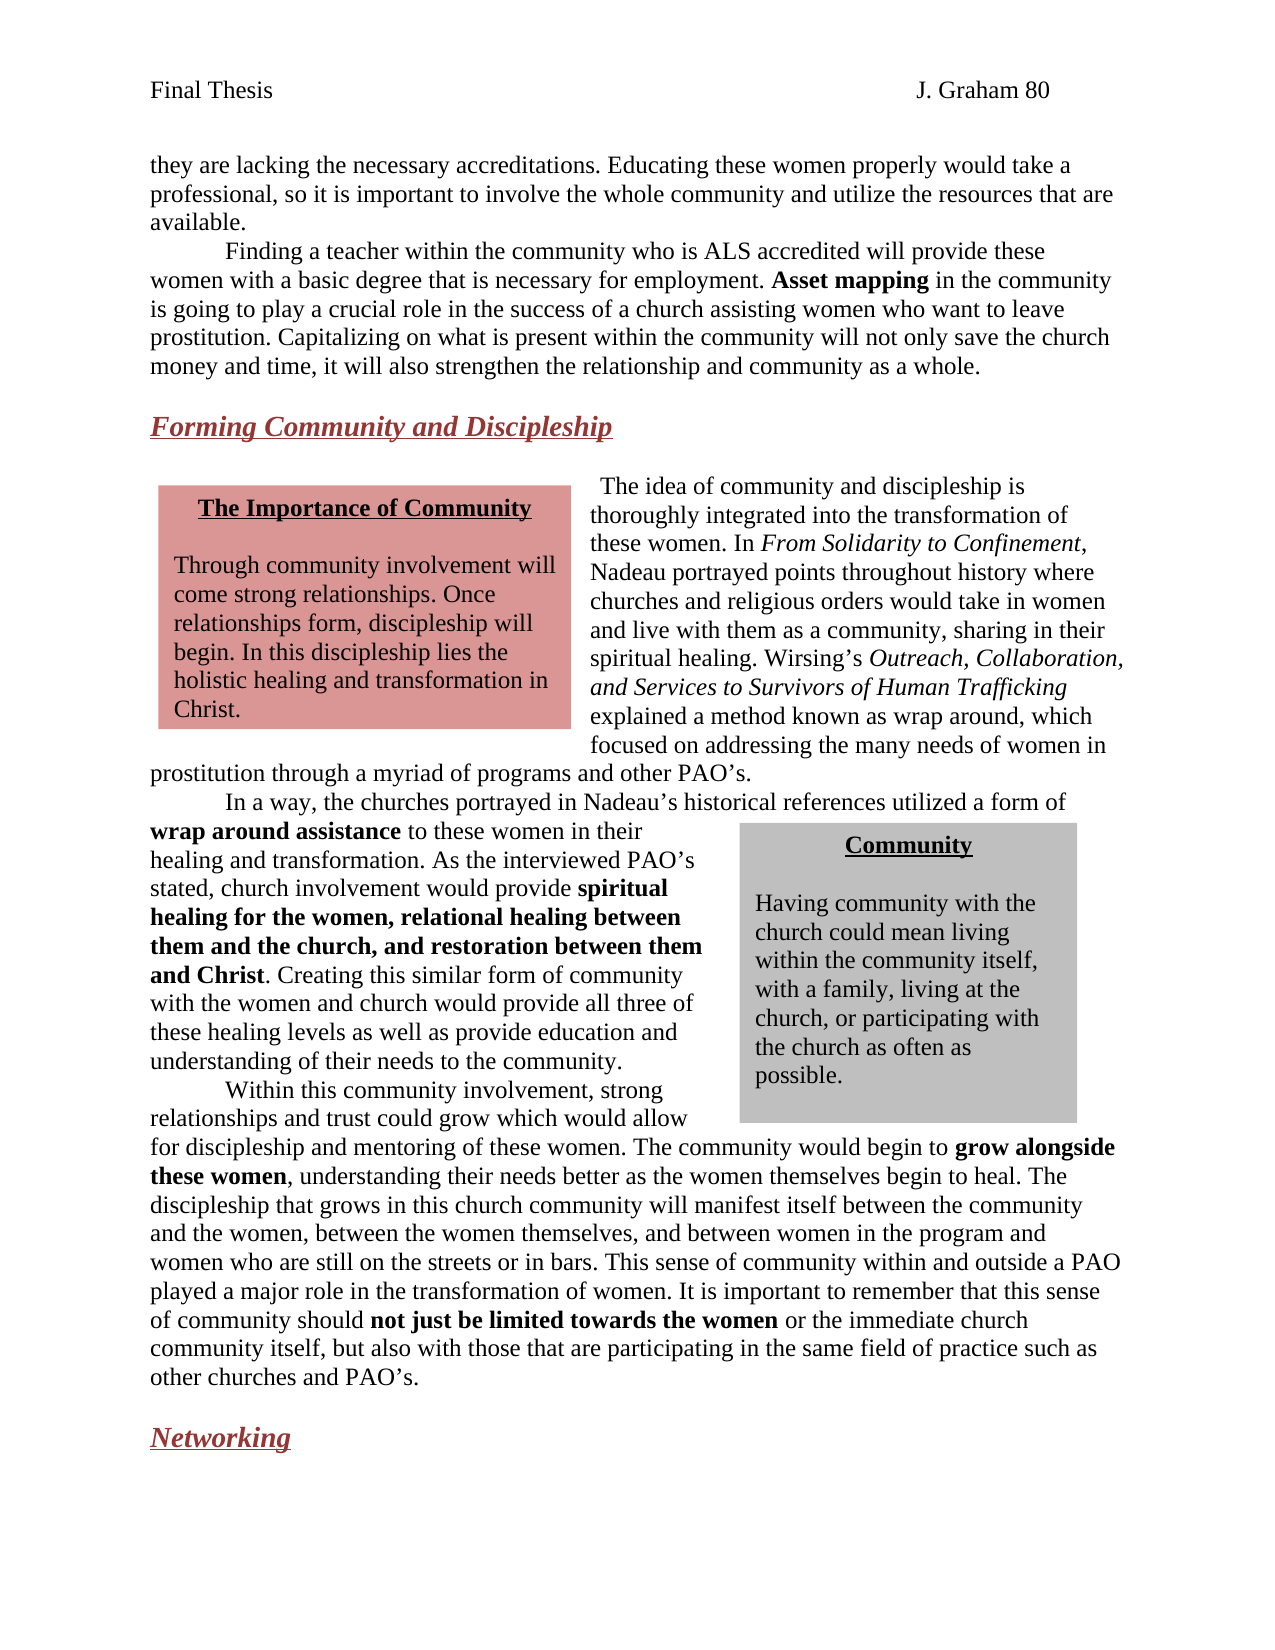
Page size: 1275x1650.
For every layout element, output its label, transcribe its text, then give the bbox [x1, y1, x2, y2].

text In a way, the churches portrayed in Nadeau’s historical references utilized a form of wrap around assistance to these women in their healing and transformation. As the interviewed PAO’s stated, church involvement would provide spiritual healing for the women, relational healing between them and the church, and restoration between them and Christ. Creating this similar form of community with the women and church would provide all three of these healing levels as well as provide education and understanding of their needs to the community. [150, 787, 1125, 1075]
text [150, 150, 1125, 236]
text Finding a teacher within the community who is ALS accredited will provide these women with a basic degree that is necessary for employment. Asset mapping in the community is going to play a crucial role in the success of a church assisting women who want to leave prostitution. Capitalizing on what is present within the community will not only save the church money and time, it will also strengthen the relationship and community as a whole. [150, 236, 1125, 380]
text Forming Community and Discipleship [150, 409, 1125, 442]
text Networking [150, 1420, 1125, 1453]
text The idea of community and discipleship is thoroughly integrated into the transformation of these women. In From Solidarity to Confinement, Nadeau portrayed points throughout history where churches and religious orders would take in women and live with them as a community, sharing in their spiritual healing. Wirsing’s Outreach, Collaboration, and Services to Survivors of Human Trafficking explained a method known as wrap around, which focused on addressing the many needs of women in prostitution through a myriad of programs and other PAO’s. [150, 471, 1125, 787]
text Within this community involvement, strong relationships and trust could grow which would allow for discipleship and mentoring of these women. The community would begin to grow alongside these women, understanding their needs better as the women themselves begin to heal. The discipleship that grows in this church community will manifest itself between the community and the women, between the women themselves, and between women in the program and women who are still on the streets or in bars. This sense of community within and outside a PAO played a major role in the transformation of women. It is important to remember that this sense of community should not just be limited towards the women or the immediate church community itself, but also with those that are participating in the same field of practice such as other churches and PAO’s. [150, 1075, 1125, 1391]
